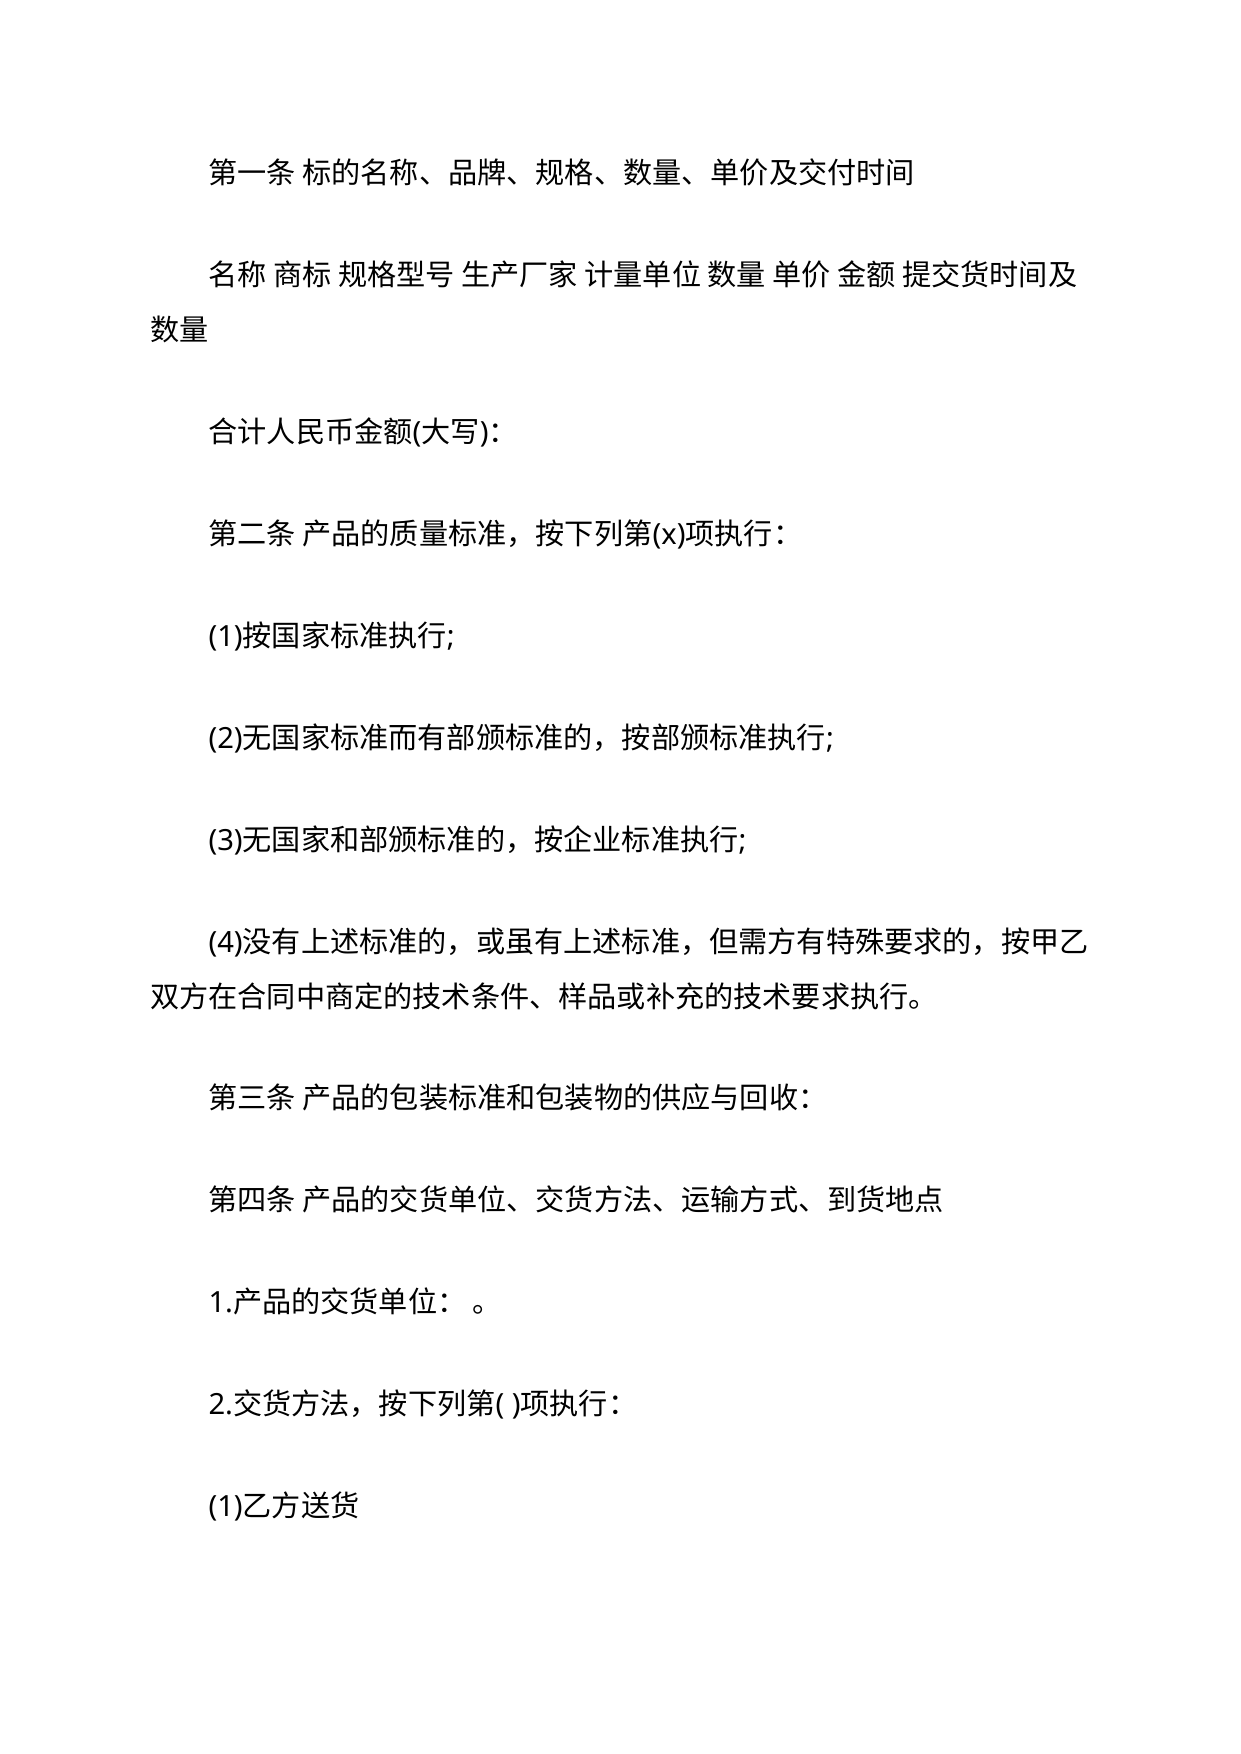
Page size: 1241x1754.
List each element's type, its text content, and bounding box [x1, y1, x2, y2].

text 第二条 产品的质量标准，按下列第(x)项执行： [150, 510, 1090, 553]
text 第一条 标的名称、品牌、规格、数量、单价及交付时间 [150, 150, 1090, 192]
text 1.产品的交货单位： 。 [150, 1279, 1090, 1321]
text (1)按国家标准执行; [150, 612, 1090, 655]
text (3)无国家和部颁标准的，按企业标准执行; [150, 816, 1090, 859]
text 第三条 产品的包装标准和包装物的供应与回收： [150, 1075, 1090, 1117]
text (4)没有上述标准的，或虽有上述标准，但需方有特殊要求的，按甲乙双方在合同中商定的技术条件、样品或补充的技术要求执行。 [150, 918, 1090, 1016]
text 名称 商标 规格型号 生产厂家 计量单位 数量 单价 金额 提交货时间及数量 [150, 252, 1090, 349]
text 第四条 产品的交货单位、交货方法、运输方式、到货地点 [150, 1177, 1090, 1219]
text (2)无国家标准而有部颁标准的，按部颁标准执行; [150, 714, 1090, 757]
text (1)乙方送货 [150, 1483, 1090, 1525]
text 2.交货方法，按下列第( )项执行： [150, 1381, 1090, 1423]
text 合计人民币金额(大写)： [150, 408, 1090, 451]
